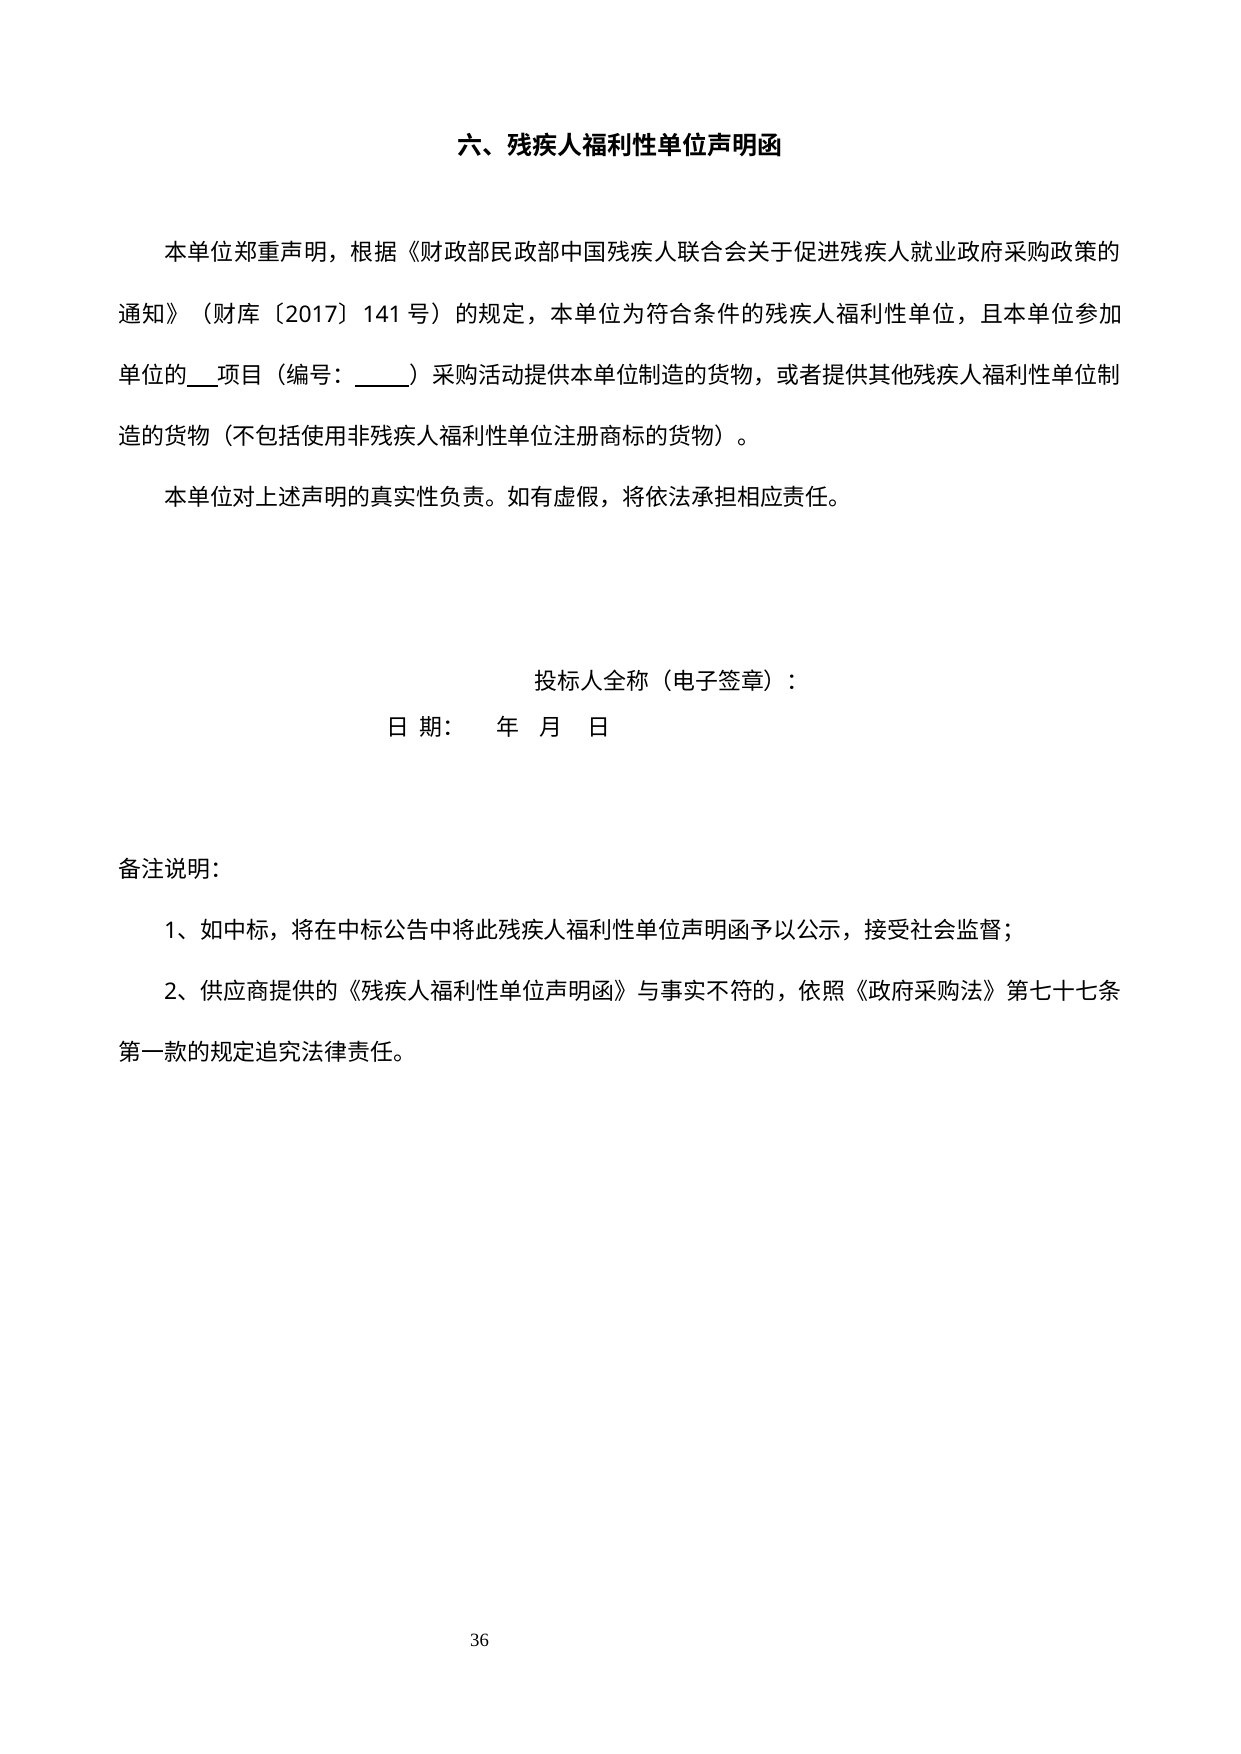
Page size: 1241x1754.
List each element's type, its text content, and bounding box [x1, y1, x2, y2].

text 日 期： 年 月 日 [118, 702, 1122, 743]
text 本单位郑重声明，根据《财政部民政部中国残疾人联合会关于促进残疾人就业政府采购政策的通知》（财库〔2017〕141号）的规定，本单位为符合条件的残疾人福利性单位，且本单位参加 单位的 项目（编号： ）采购活动提供本单位制造的货物，或者提供其他残疾人福利性单位制造的货物（不包括使用非残疾人福利性单位注册商标的货物）。 [118, 212, 1122, 457]
text 备注说明： [118, 828, 1122, 889]
text 六、残疾人福利性单位声明函 [118, 118, 1122, 164]
text 1、如中标，将在中标公告中将此残疾人福利性单位声明函予以公示，接受社会监督； [118, 889, 1122, 951]
text 投标人全称（电子签章）： [118, 641, 959, 702]
text 本单位对上述声明的真实性负责。如有虚假，将依法承担相应责任。 [118, 457, 1122, 518]
text 2、供应商提供的《残疾人福利性单位声明函》与事实不符的，依照《政府采购法》第七十七条第一款的规定追究法律责任。 [118, 951, 1122, 1073]
